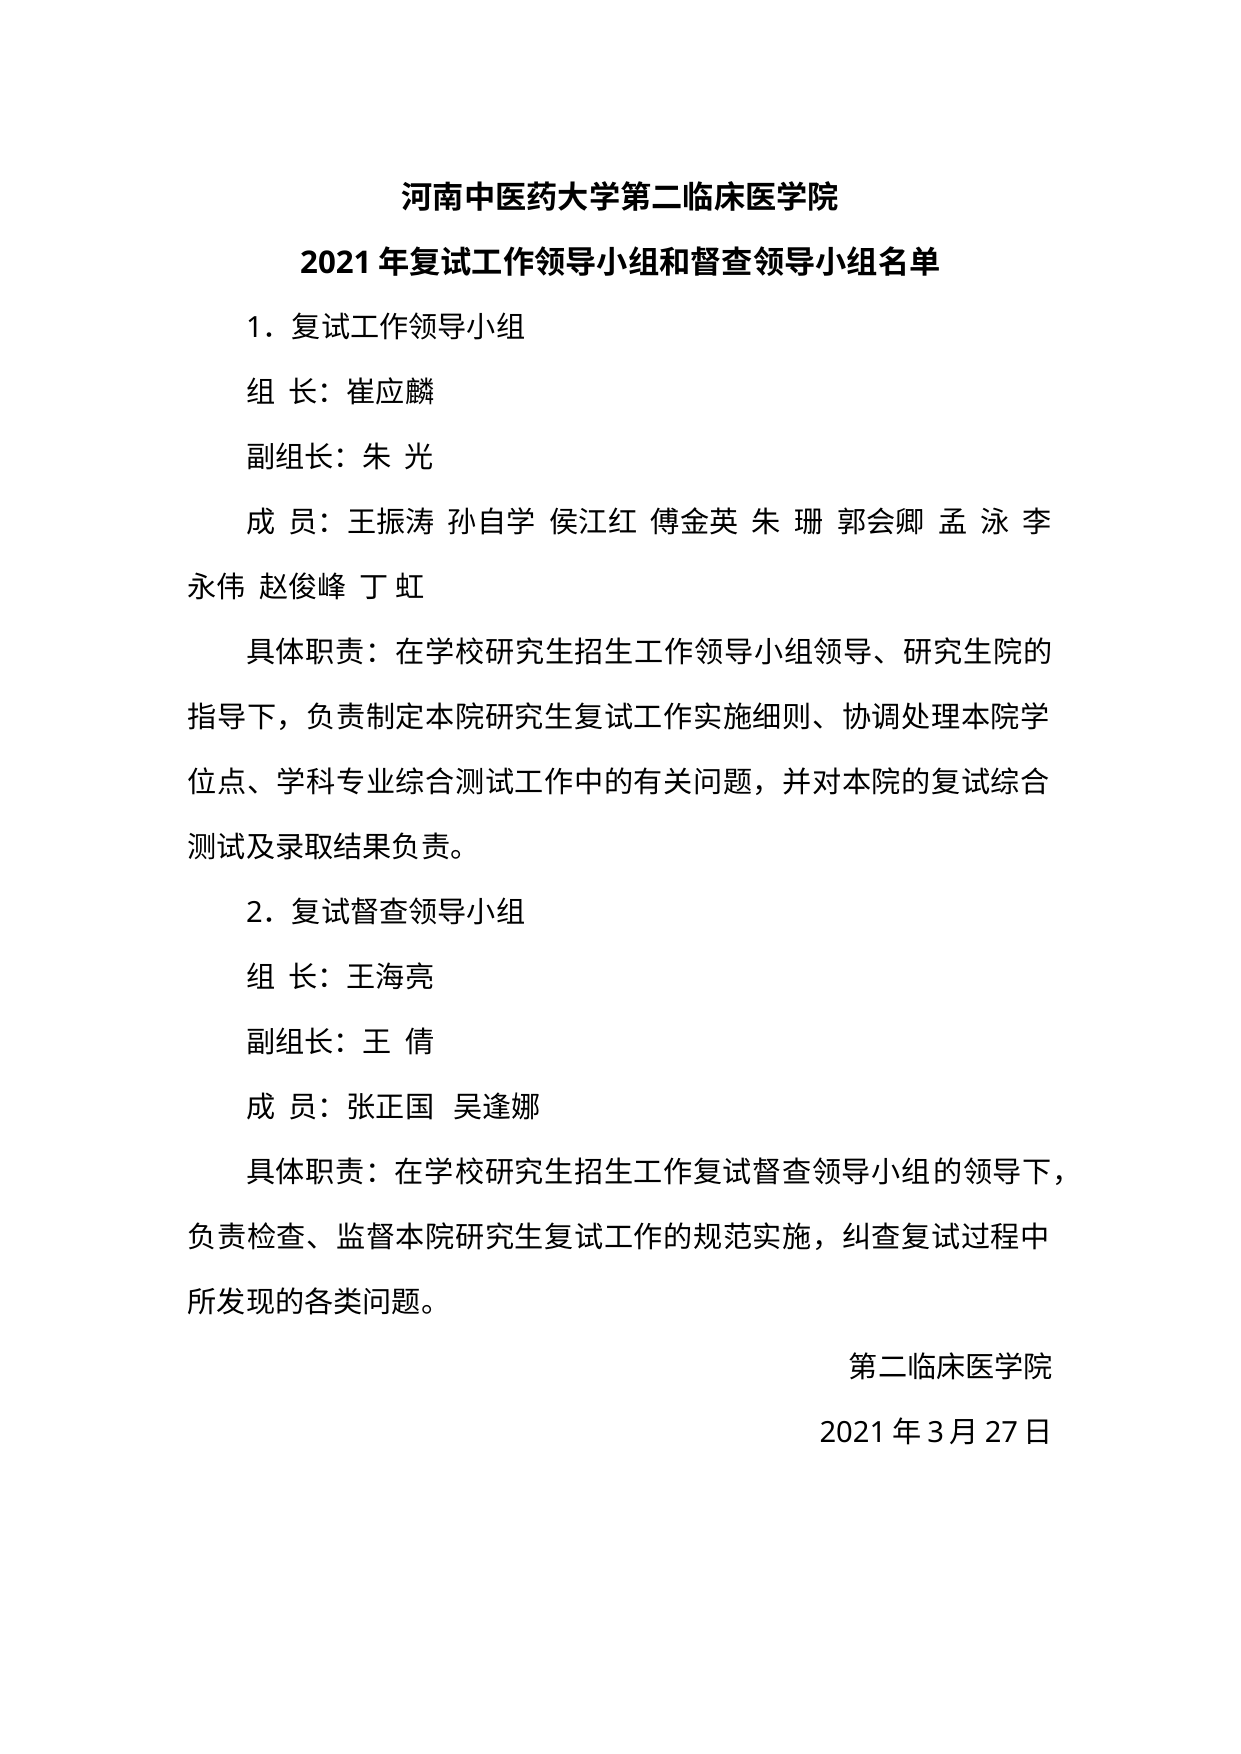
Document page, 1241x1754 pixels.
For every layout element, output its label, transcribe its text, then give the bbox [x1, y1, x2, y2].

text 副组长：王 倩 [187, 1007, 1053, 1072]
text 具体职责：在学校研究生招生工作复试督查领导小组的领导下，负责检查、监督本院研究生复试工作的规范实施，纠查复试过程中所发现的各类问题。 [187, 1137, 1053, 1332]
text 成 员：张正国 吴逢娜 [187, 1072, 1053, 1137]
text 第二临床医学院 [187, 1332, 1053, 1397]
text 2021年复试工作领导小组和督查领导小组名单 [187, 227, 1053, 292]
text 组 长：崔应麟 [187, 357, 1053, 422]
text 1．复试工作领导小组 [187, 292, 1053, 357]
text 成 员：王振涛 孙自学 侯江红 傅金英 朱 珊 郭会卿 孟 泳 李永伟 赵俊峰 丁 虹 [187, 487, 1053, 617]
text 组 长：王海亮 [187, 942, 1053, 1007]
text 副组长：朱 光 [187, 422, 1053, 487]
text 河南中医药大学第二临床医学院 [187, 162, 1053, 227]
text 具体职责：在学校研究生招生工作领导小组领导、研究生院的指导下，负责制定本院研究生复试工作实施细则、协调处理本院学位点、学科专业综合测试工作中的有关问题，并对本院的复试综合测试及录取结果负责。 [187, 617, 1053, 877]
text 2．复试督查领导小组 [187, 877, 1053, 942]
text 2021年3月27日 [187, 1397, 1053, 1462]
